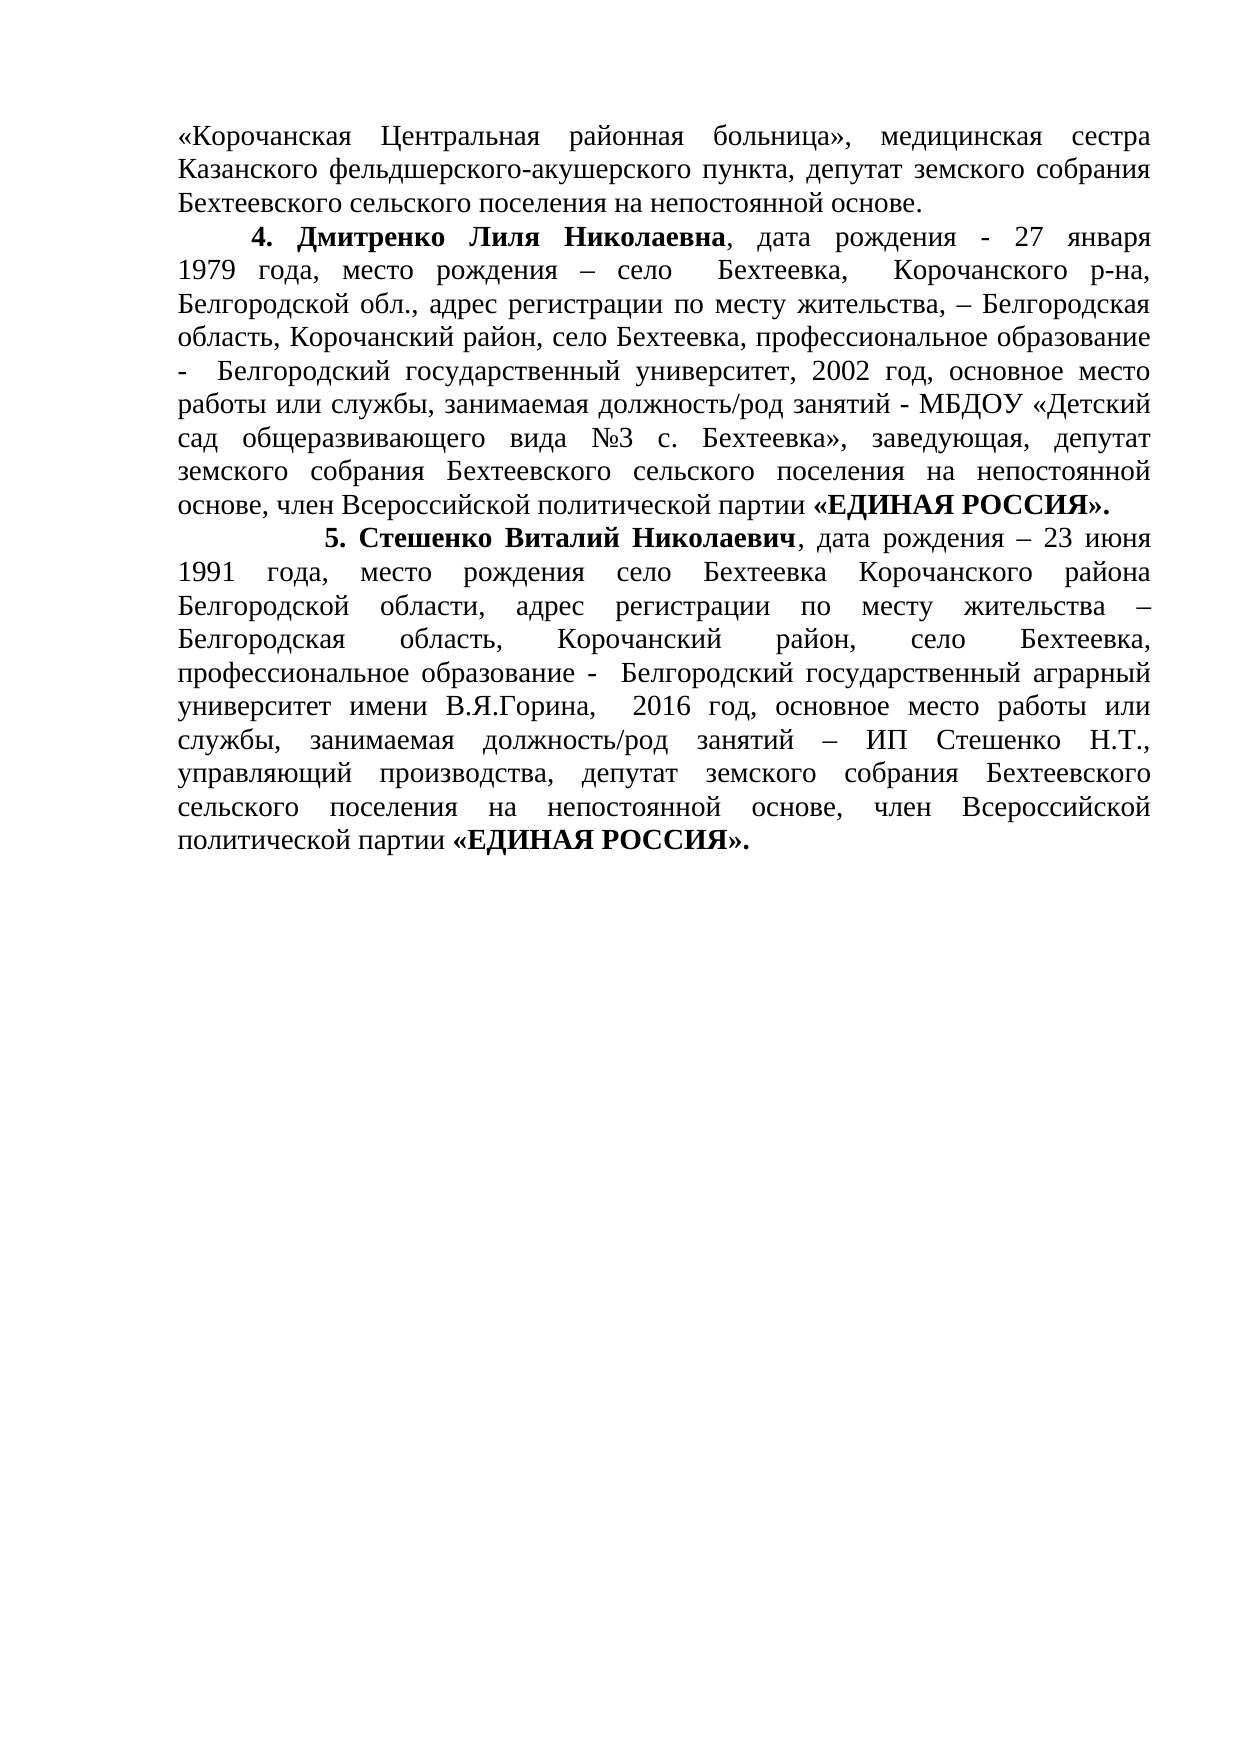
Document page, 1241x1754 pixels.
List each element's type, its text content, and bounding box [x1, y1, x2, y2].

text 4. Дмитренко Лиля Николаевна, дата рождения - 27 января 1979 года, место рождения – село Бехтеевка, Корочанского р-на, Белгородской обл., адрес регистрации по месту жительства, – Белгородская область, Корочанский район, село Бехтеевка, профессиональное образование - Белгородский государственный университет, 2002 год, основное место работы или службы, занимаемая должность/род занятий - МБДОУ «Детский сад общеразвивающего вида №3 с. Бехтеевка», заведующая, депутат земского собрания Бехтеевского сельского поселения на непостоянной основе, член Всероссийской политической партии «ЕДИНАЯ РОССИЯ». [177, 219, 1152, 521]
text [177, 118, 1152, 219]
text 5. Стешенко Виталий Николаевич, дата рождения – 23 июня 1991 года, место рождения село Бехтеевка Корочанского района Белгородской области, адрес регистрации по месту жительства – Белгородская область, Корочанский район, село Бехтеевка, профессиональное образование - Белгородский государственный аграрный университет имени В.Я.Горина, 2016 год, основное место работы или службы, занимаемая должность/род занятий – ИП Стешенко Н.Т., управляющий производства, депутат земского собрания Бехтеевского сельского поселения на непостоянной основе, член Всероссийской политической партии «ЕДИНАЯ РОССИЯ». [177, 521, 1152, 856]
